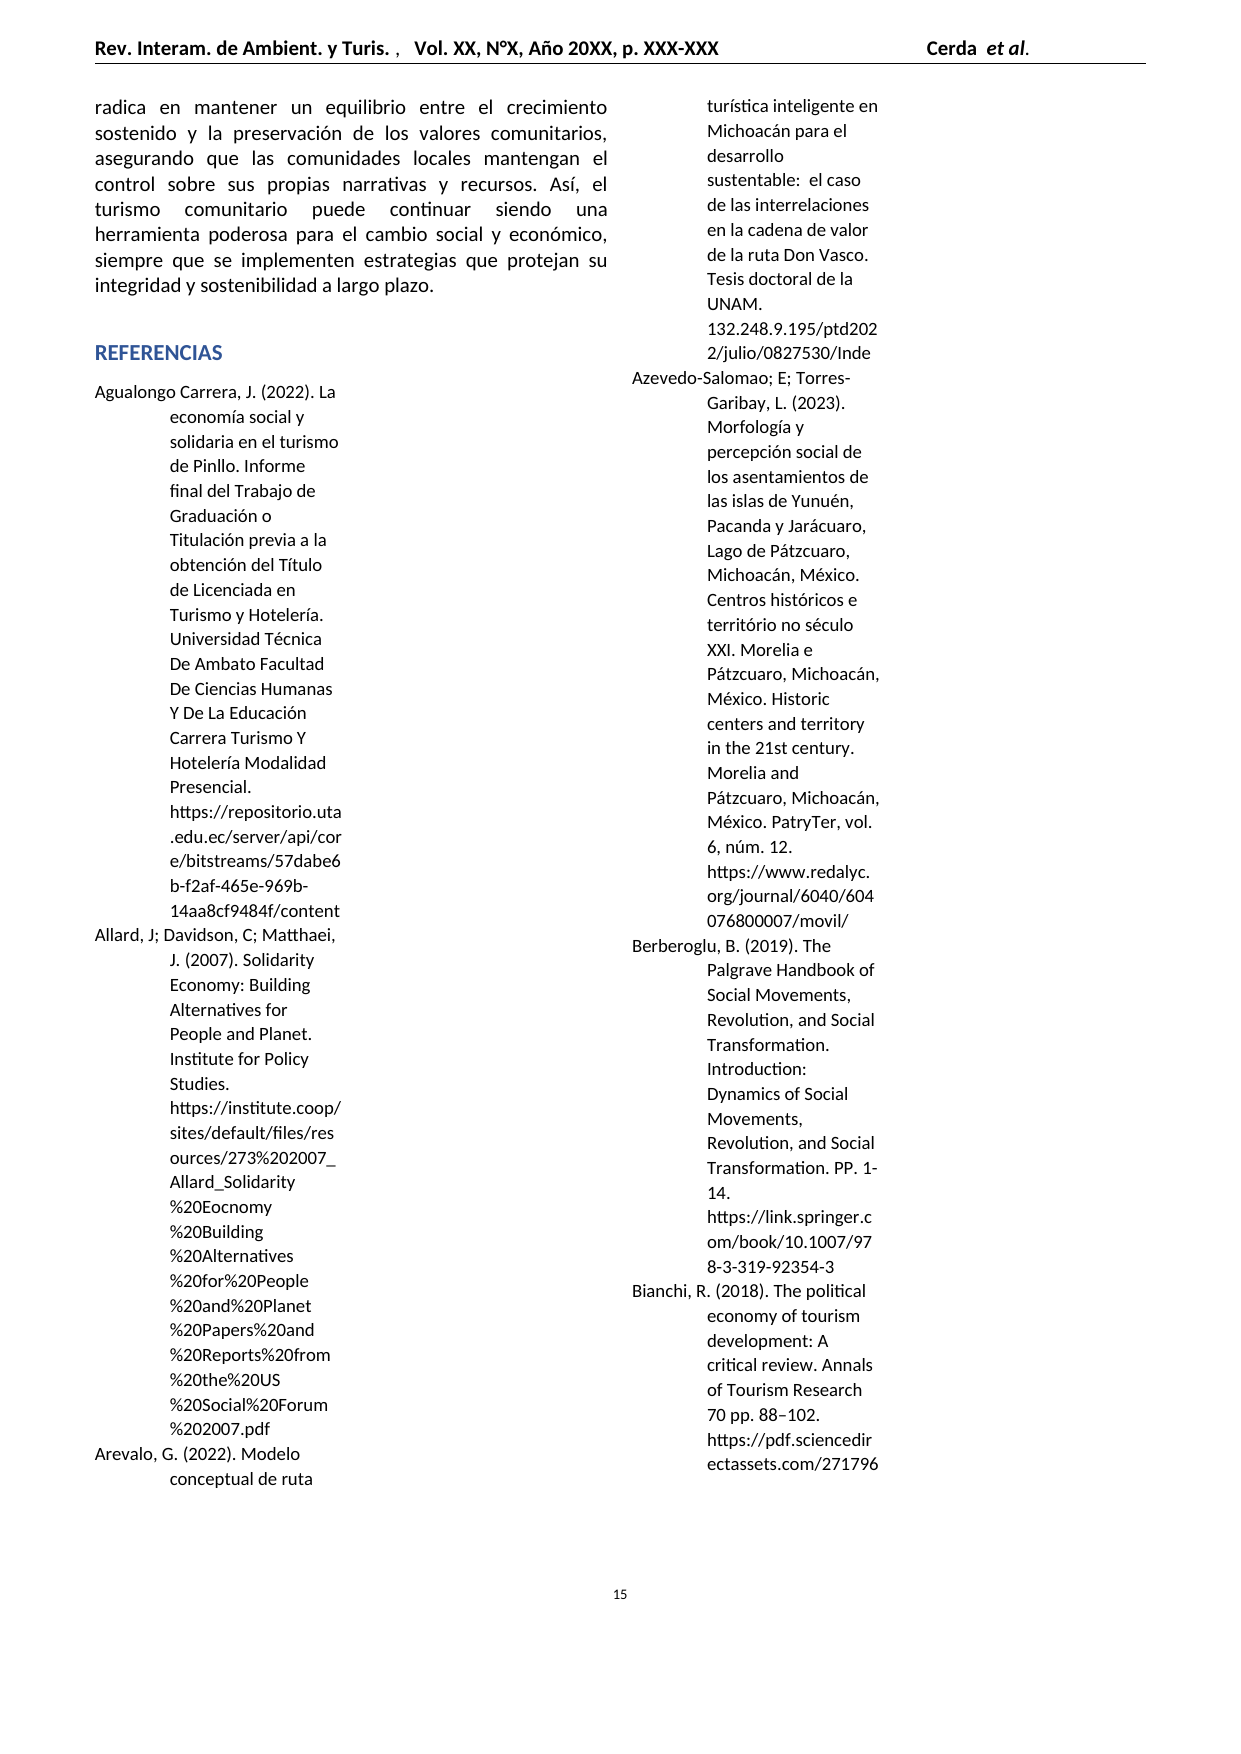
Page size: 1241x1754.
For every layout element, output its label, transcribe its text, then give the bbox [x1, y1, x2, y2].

text Azevedo-Salomao; E; Torres- Garibay, L. (2023). Morfología y percepción social de los asentamientos de las islas de Yunuén, Pacanda y Jarácuaro, Lago de Pátzcuaro, Michoacán, México. Centros históricos e território no século XXI. Morelia e Pátzcuaro, Michoacán, México. Historic centers and territory in the 21st century. Morelia and Pátzcuaro, Michoacán, México. PatryTer, vol. 6, núm. 12. https://www.redalyc.org/journal/6040/604076800007/movil/ [632, 366, 880, 932]
subtitle ReferenCIAS [94, 338, 608, 366]
text Arevalo, G. (2022). Modelo conceptual de ruta turística inteligente en Michoacán para el desarrollo sustentable: el caso de las interrelaciones en la cadena de valor de la ruta Don Vasco. Tesis doctoral de la UNAM. 132.248.9.195/ptd2022/julio/0827530/Inde [632, 94, 880, 364]
text Agualongo Carrera, J. (2022). La economía social y solidaria en el turismo de Pinllo. Informe final del Trabajo de Graduación o Titulación previa a la obtención del Título de Licenciada en Turismo y Hotelería. Universidad Técnica De Ambato Facultad De Ciencias Humanas Y De La Educación Carrera Turismo Y Hotelería Modalidad Presencial. https://repositorio.uta.edu.ec/server/api/core/bitstreams/57dabe6b-f2af-465e-969b-14aa8cf9484f/content [94, 381, 342, 922]
text Allard, J; Davidson, C; Matthaei, J. (2007). Solidarity Economy: Building Alternatives for People and Planet. Institute for Policy Studies. https://institute.coop/sites/default/files/resources/273%202007_Allard_Solidarity%20Eocnomy%20Building%20Alternatives%20for%20People%20and%20Planet%20Papers%20and%20Reports%20from%20the%20US%20Social%20Forum%202007.pdf [94, 924, 342, 1440]
text Berberoglu, B. (2019). The Palgrave Handbook of Social Movements, Revolution, and Social Transformation. Introduction: Dynamics of Social Movements, Revolution, and Social Transformation. PP. 1-14. https://link.springer.com/book/10.1007/978-3-319-92354-3 [632, 934, 880, 1278]
